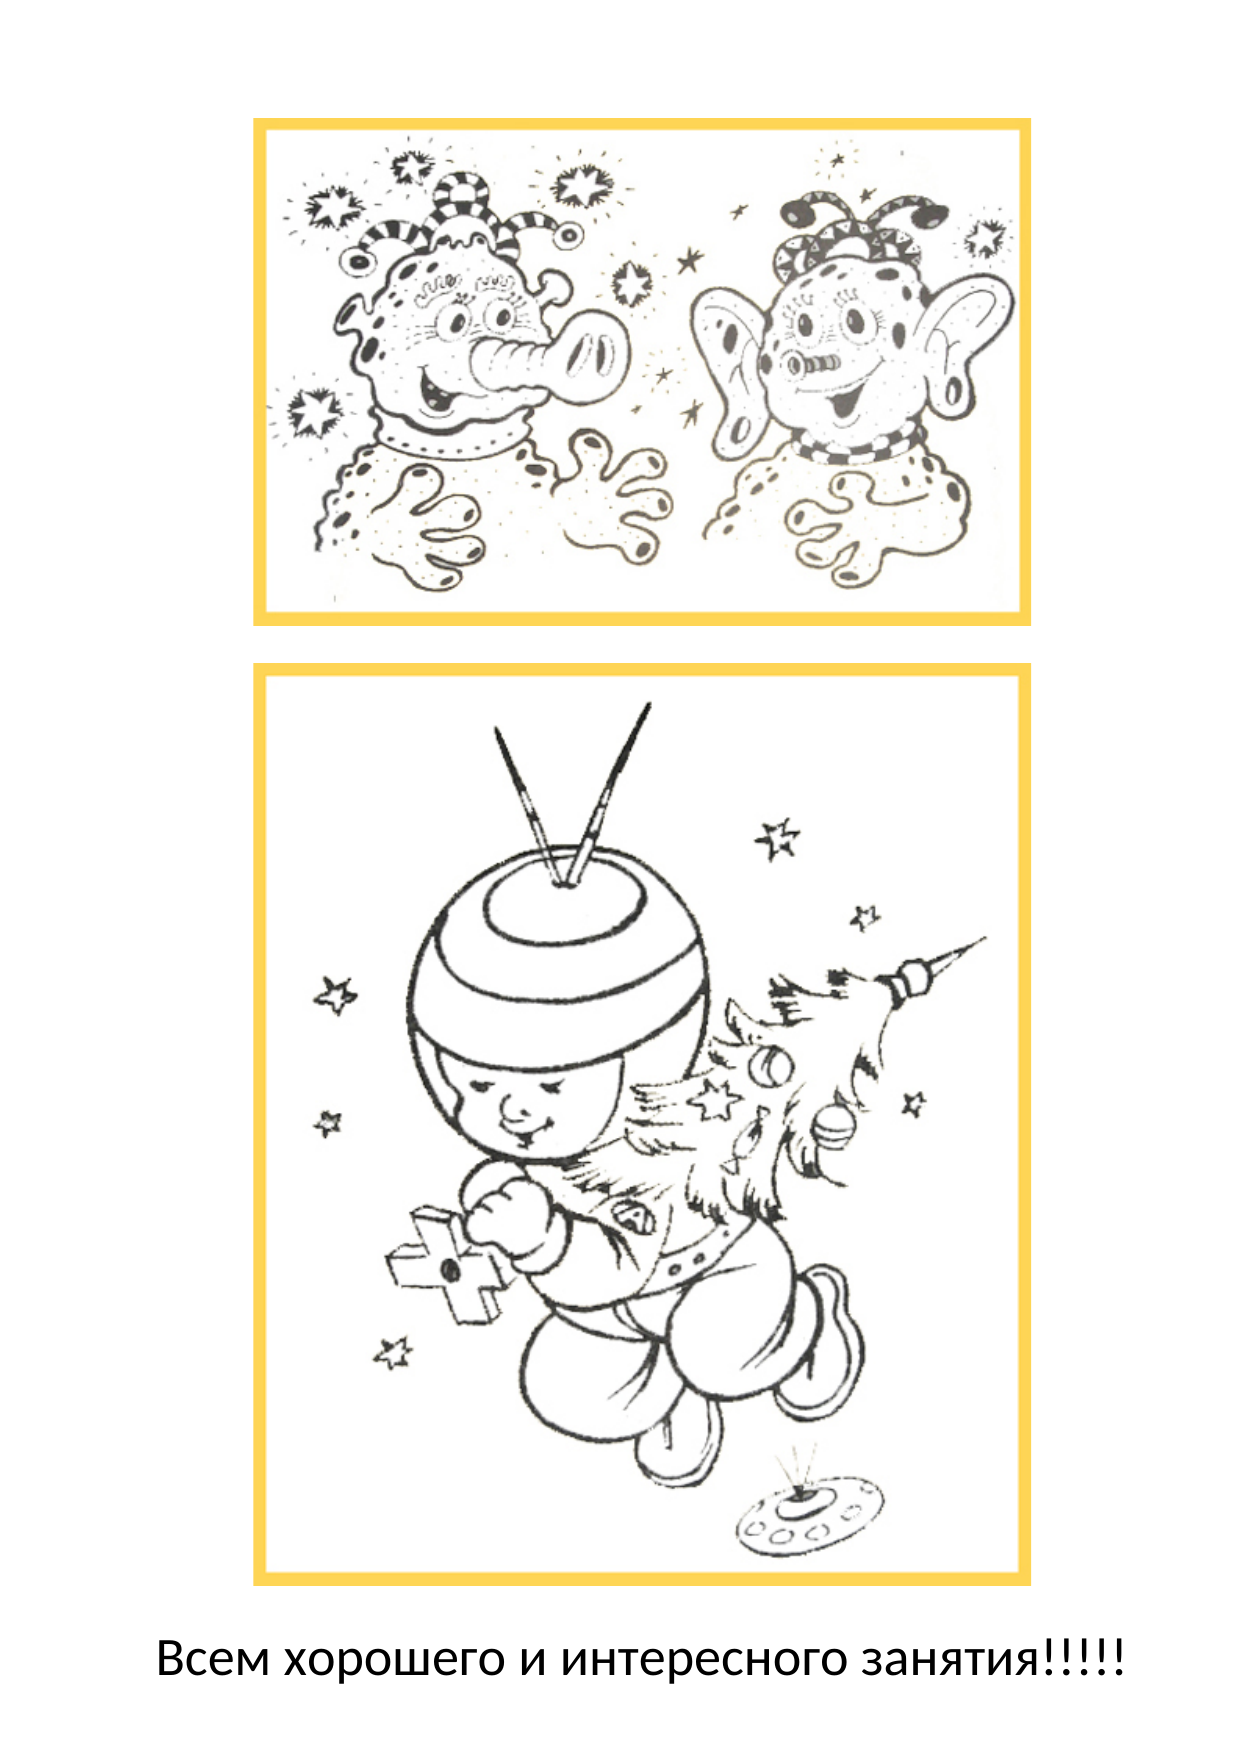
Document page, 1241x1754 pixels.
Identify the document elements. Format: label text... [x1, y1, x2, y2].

text Всем хорошего и интересного занятия!!!!! [133, 1623, 1152, 1689]
picture [253, 663, 1032, 1586]
picture [253, 118, 1032, 626]
